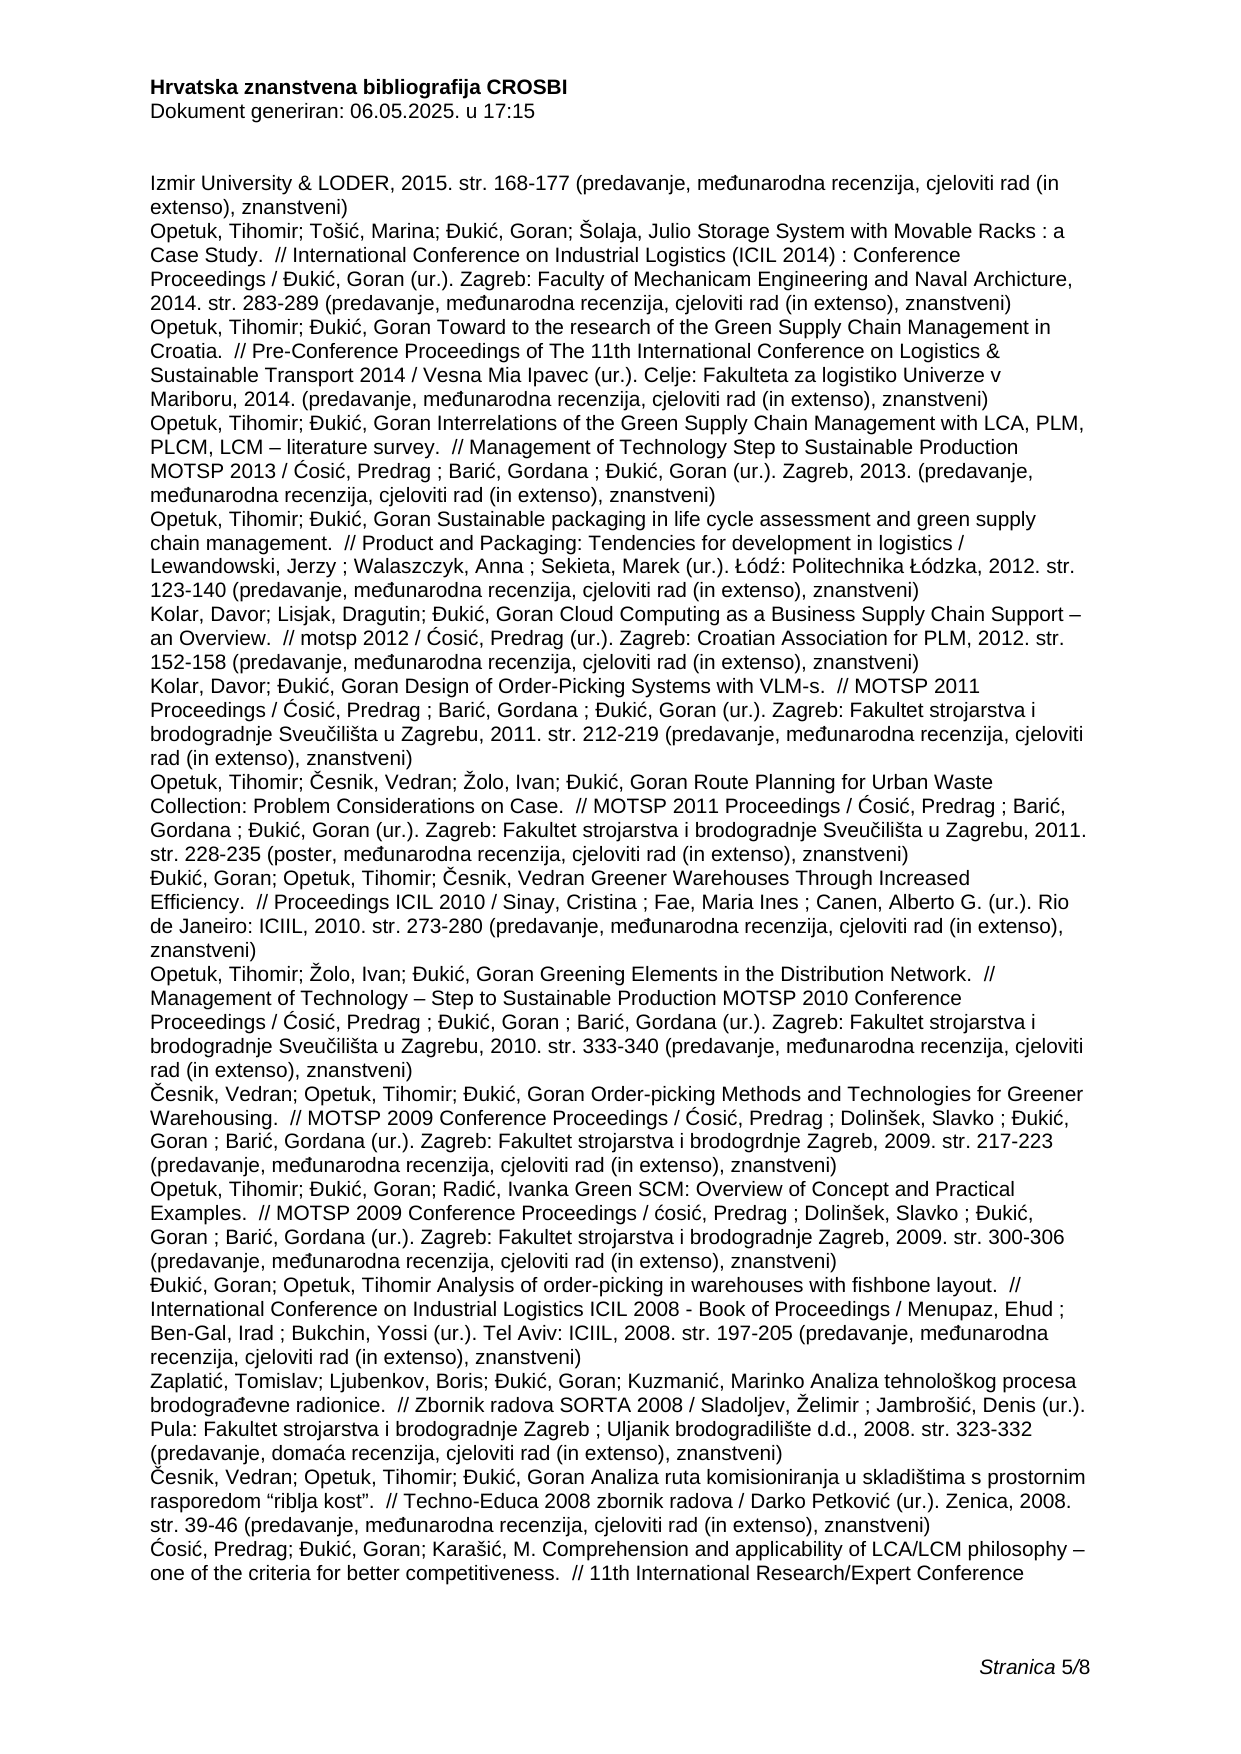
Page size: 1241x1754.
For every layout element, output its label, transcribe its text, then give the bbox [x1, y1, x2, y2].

text Česnik, Vedran; Opetuk, Tihomir; Đukić, Goran [150, 1081, 1090, 1177]
text Kolar, Davor; Lisjak, Dragutin; Đukić, Goran [150, 602, 1090, 674]
text Česnik, Vedran; Opetuk, Tihomir; Đukić, Goran [150, 1465, 1090, 1537]
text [150, 1537, 1090, 1584]
text Zaplatić, Tomislav; Ljubenkov, Boris; Đukić, Goran; Kuzmanić, Marinko [150, 1369, 1090, 1465]
text Đukić, Goran; Opetuk, Tihomir; Česnik, Vedran [150, 866, 1090, 962]
text Opetuk, Tihomir; Đukić, Goran [150, 411, 1090, 506]
text Kolar, Davor; Đukić, Goran [150, 674, 1090, 770]
text Opetuk, Tihomir; Tošić, Marina; Đukić, Goran; Šolaja, Julio [150, 219, 1090, 315]
text Opetuk, Tihomir; Žolo, Ivan; Đukić, Goran [150, 962, 1090, 1081]
text Opetuk, Tihomir; Đukić, Goran [150, 315, 1090, 411]
text Opetuk, Tihomir; Đukić, Goran [150, 506, 1090, 602]
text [150, 171, 1090, 219]
text Opetuk, Tihomir; Đukić, Goran; Radić, Ivanka [150, 1177, 1090, 1273]
text Đukić, Goran; Opetuk, Tihomir [150, 1273, 1090, 1369]
text Opetuk, Tihomir; Česnik, Vedran; Žolo, Ivan; Đukić, Goran [150, 770, 1090, 866]
